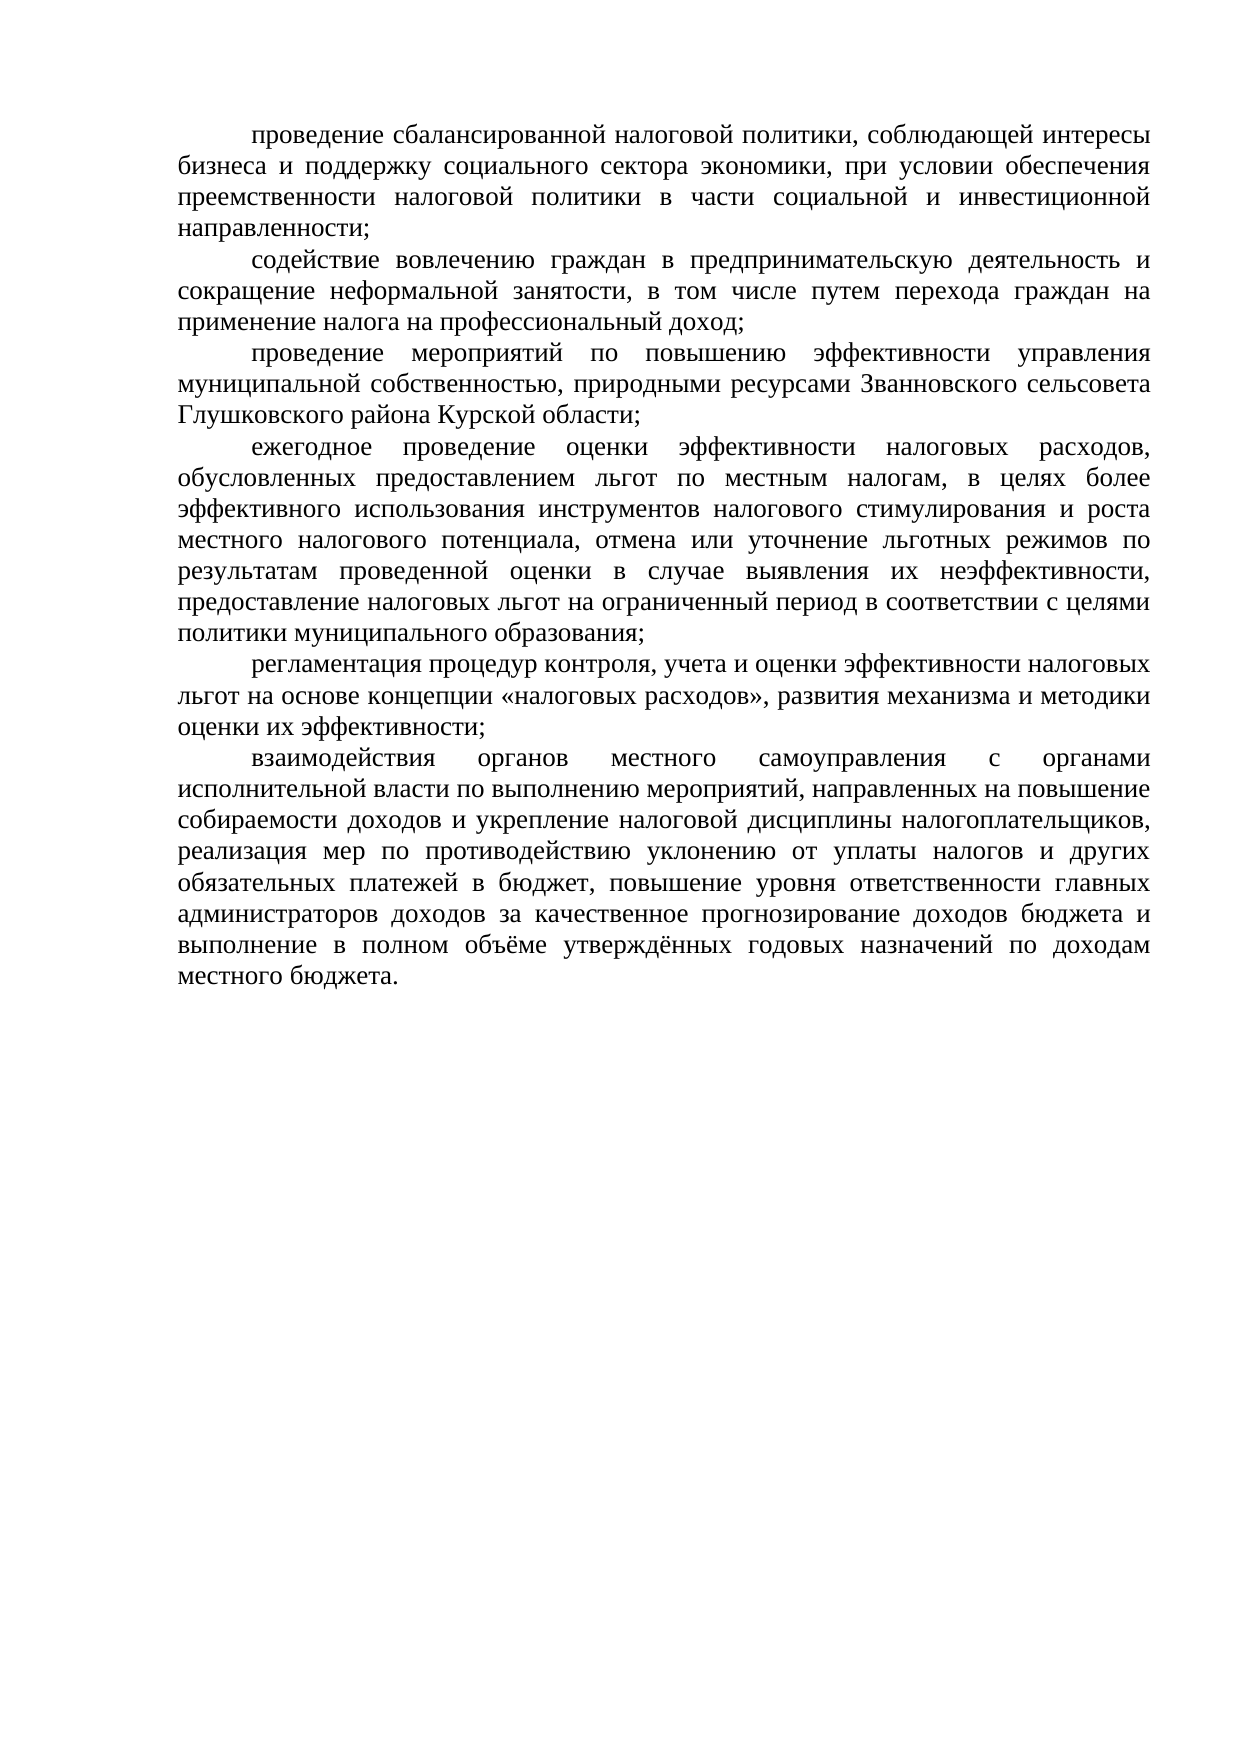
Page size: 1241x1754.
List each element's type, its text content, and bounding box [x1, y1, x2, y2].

text ежегодное проведение оценки эффективности налоговых расходов, обусловленных предоставлением льгот по местным налогам, в целях более эффективного использования инструментов налогового стимулирования и роста местного налогового потенциала, отмена или уточнение льготных режимов по результатам проведенной оценки в случае выявления их неэффективности, предоставление налоговых льгот на ограниченный период в соответствии с целями политики муниципального образования; [177, 429, 1152, 648]
text проведение мероприятий по повышению эффективности управления муниципальной собственностью, природными ресурсами Званновского сельсовета Глушковского района Курской области; [177, 336, 1152, 429]
text содействие вовлечению граждан в предпринимательскую деятельность и сокращение неформальной занятости, в том числе путем перехода граждан на применение налога на профессиональный доход; [177, 243, 1152, 336]
text проведение сбалансированной налоговой политики, соблюдающей интересы бизнеса и поддержку социального сектора экономики, при условии обеспечения преемственности налоговой политики в части социальной и инвестиционной направленности; [177, 118, 1152, 243]
text взаимодействия органов местного самоуправления с органами исполнительной власти по выполнению мероприятий, направленных на повышение собираемости доходов и укрепление налоговой дисциплины налогоплательщиков, реализация мер по противодействию уклонению от уплаты налогов и других обязательных платежей в бюджет, повышение уровня ответственности главных администраторов доходов за качественное прогнозирование доходов бюджета и выполнение в полном объёме утверждённых годовых назначений по доходам местного бюджета. [177, 741, 1152, 990]
text регламентация процедур контроля, учета и оценки эффективности налоговых льгот на основе концепции «налоговых расходов», развития механизма и методики оценки их эффективности; [177, 648, 1152, 741]
